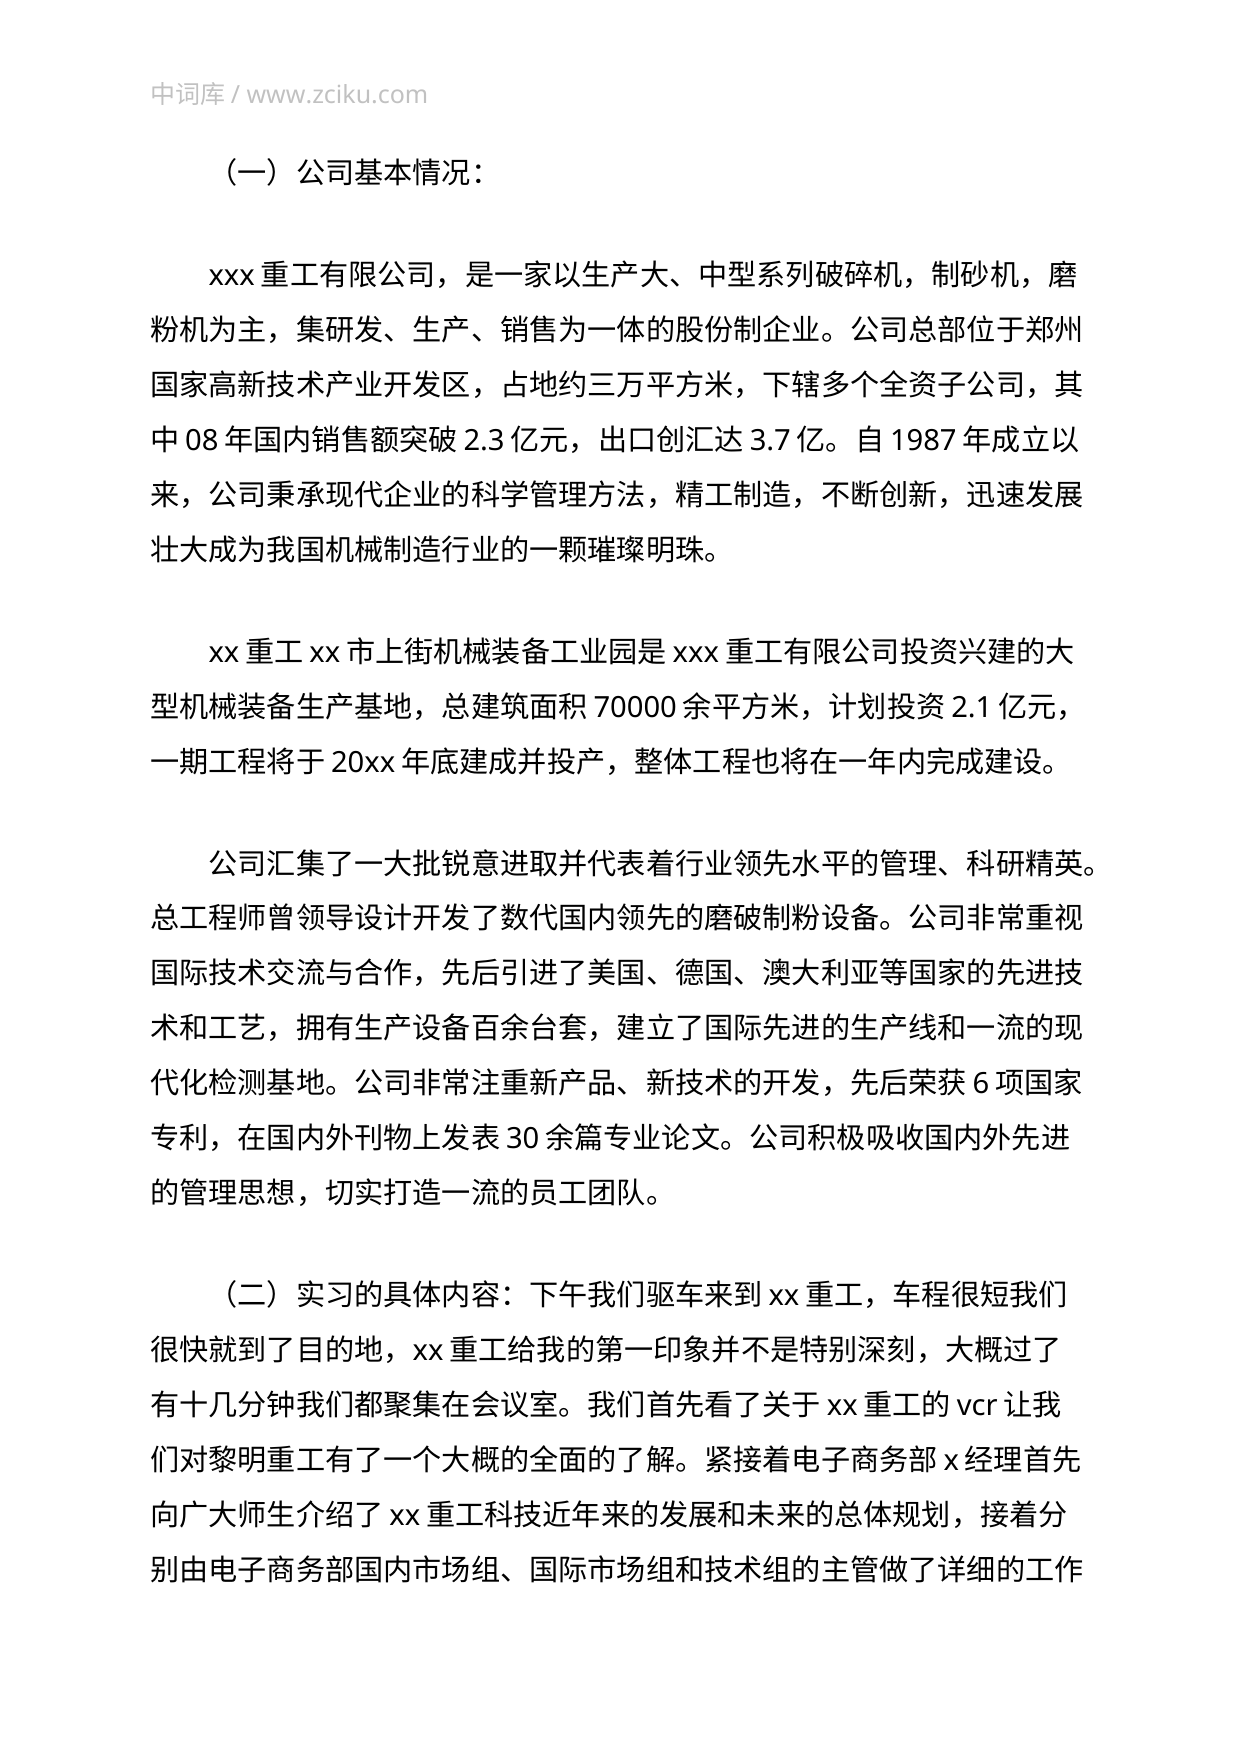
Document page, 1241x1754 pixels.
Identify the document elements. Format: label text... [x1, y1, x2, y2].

text xx重工xx市上街机械装备工业园是xxx重工有限公司投资兴建的大型机械装备生产基地，总建筑面积70000余平方米，计划投资2.1亿元，一期工程将于20xx年底建成并投产，整体工程也将在一年内完成建设。 [150, 628, 1090, 781]
text （一）公司基本情况： [150, 150, 1090, 192]
text xxx重工有限公司，是一家以生产大、中型系列破碎机，制砂机，磨粉机为主，集研发、生产、销售为一体的股份制企业。公司总部位于郑州国家高新技术产业开发区，占地约三万平方米，下辖多个全资子公司，其中08年国内销售额突破2.3亿元，出口创汇达3.7亿。自1987年成立以来，公司秉承现代企业的科学管理方法，精工制造，不断创新，迅速发展壮大成为我国机械制造行业的一颗璀璨明珠。 [150, 252, 1090, 569]
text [150, 1272, 1090, 1589]
text 公司汇集了一大批锐意进取并代表着行业领先水平的管理、科研精英。总工程师曾领导设计开发了数代国内领先的磨破制粉设备。公司非常重视国际技术交流与合作，先后引进了美国、德国、澳大利亚等国家的先进技术和工艺，拥有生产设备百余台套，建立了国际先进的生产线和一流的现代化检测基地。公司非常注重新产品、新技术的开发，先后荣获6项国家专利，在国内外刊物上发表30余篇专业论文。公司积极吸收国内外先进的管理思想，切实打造一流的员工团队。 [150, 840, 1090, 1212]
